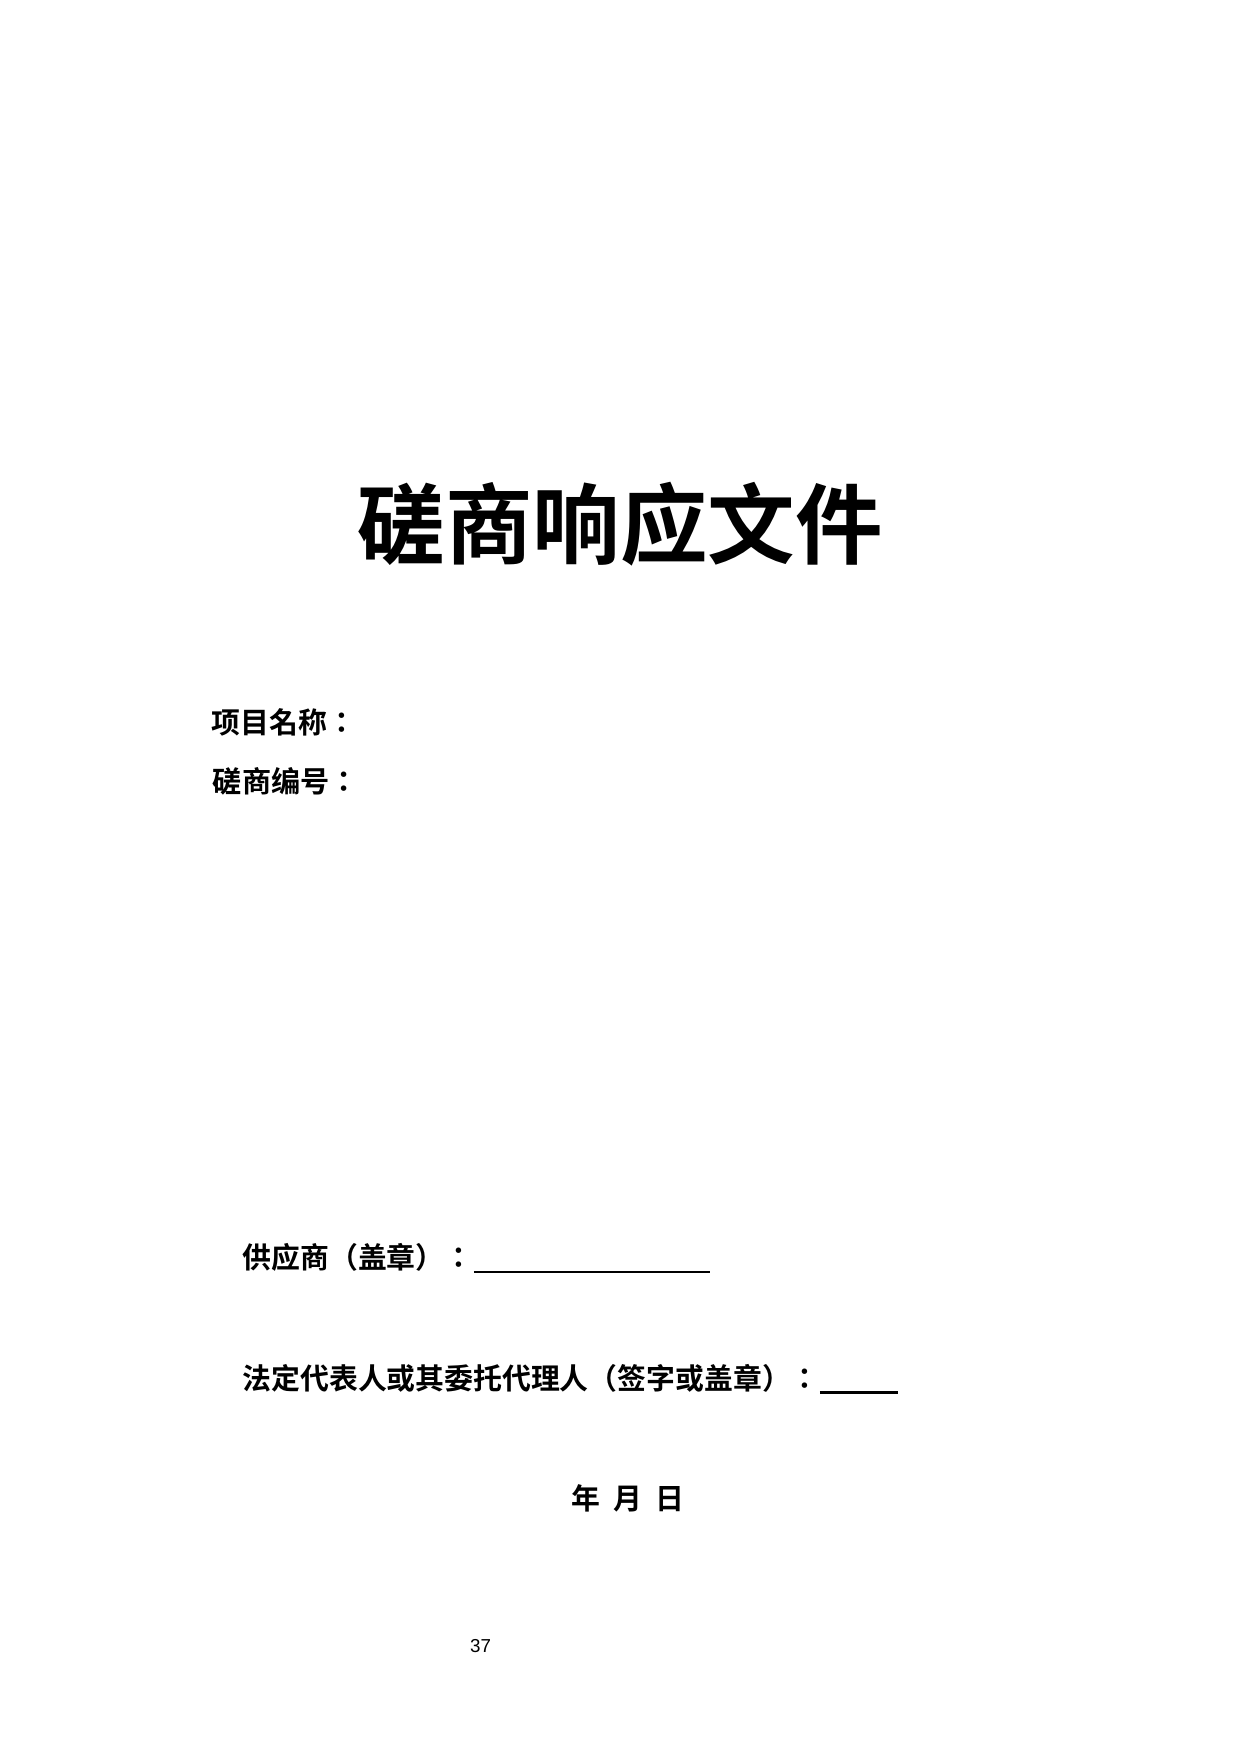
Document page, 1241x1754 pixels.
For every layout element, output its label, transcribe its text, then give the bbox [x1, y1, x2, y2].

text 年 月 日 [112, 1478, 1128, 1518]
text 供应商（盖章）： [112, 1238, 1128, 1277]
text 项目名称： [112, 702, 1128, 742]
text 磋商编号： [112, 762, 1128, 801]
text 磋商响应文件 [112, 464, 1128, 583]
text 法定代表人或其委托代理人（签字或盖章）： [112, 1358, 1128, 1398]
